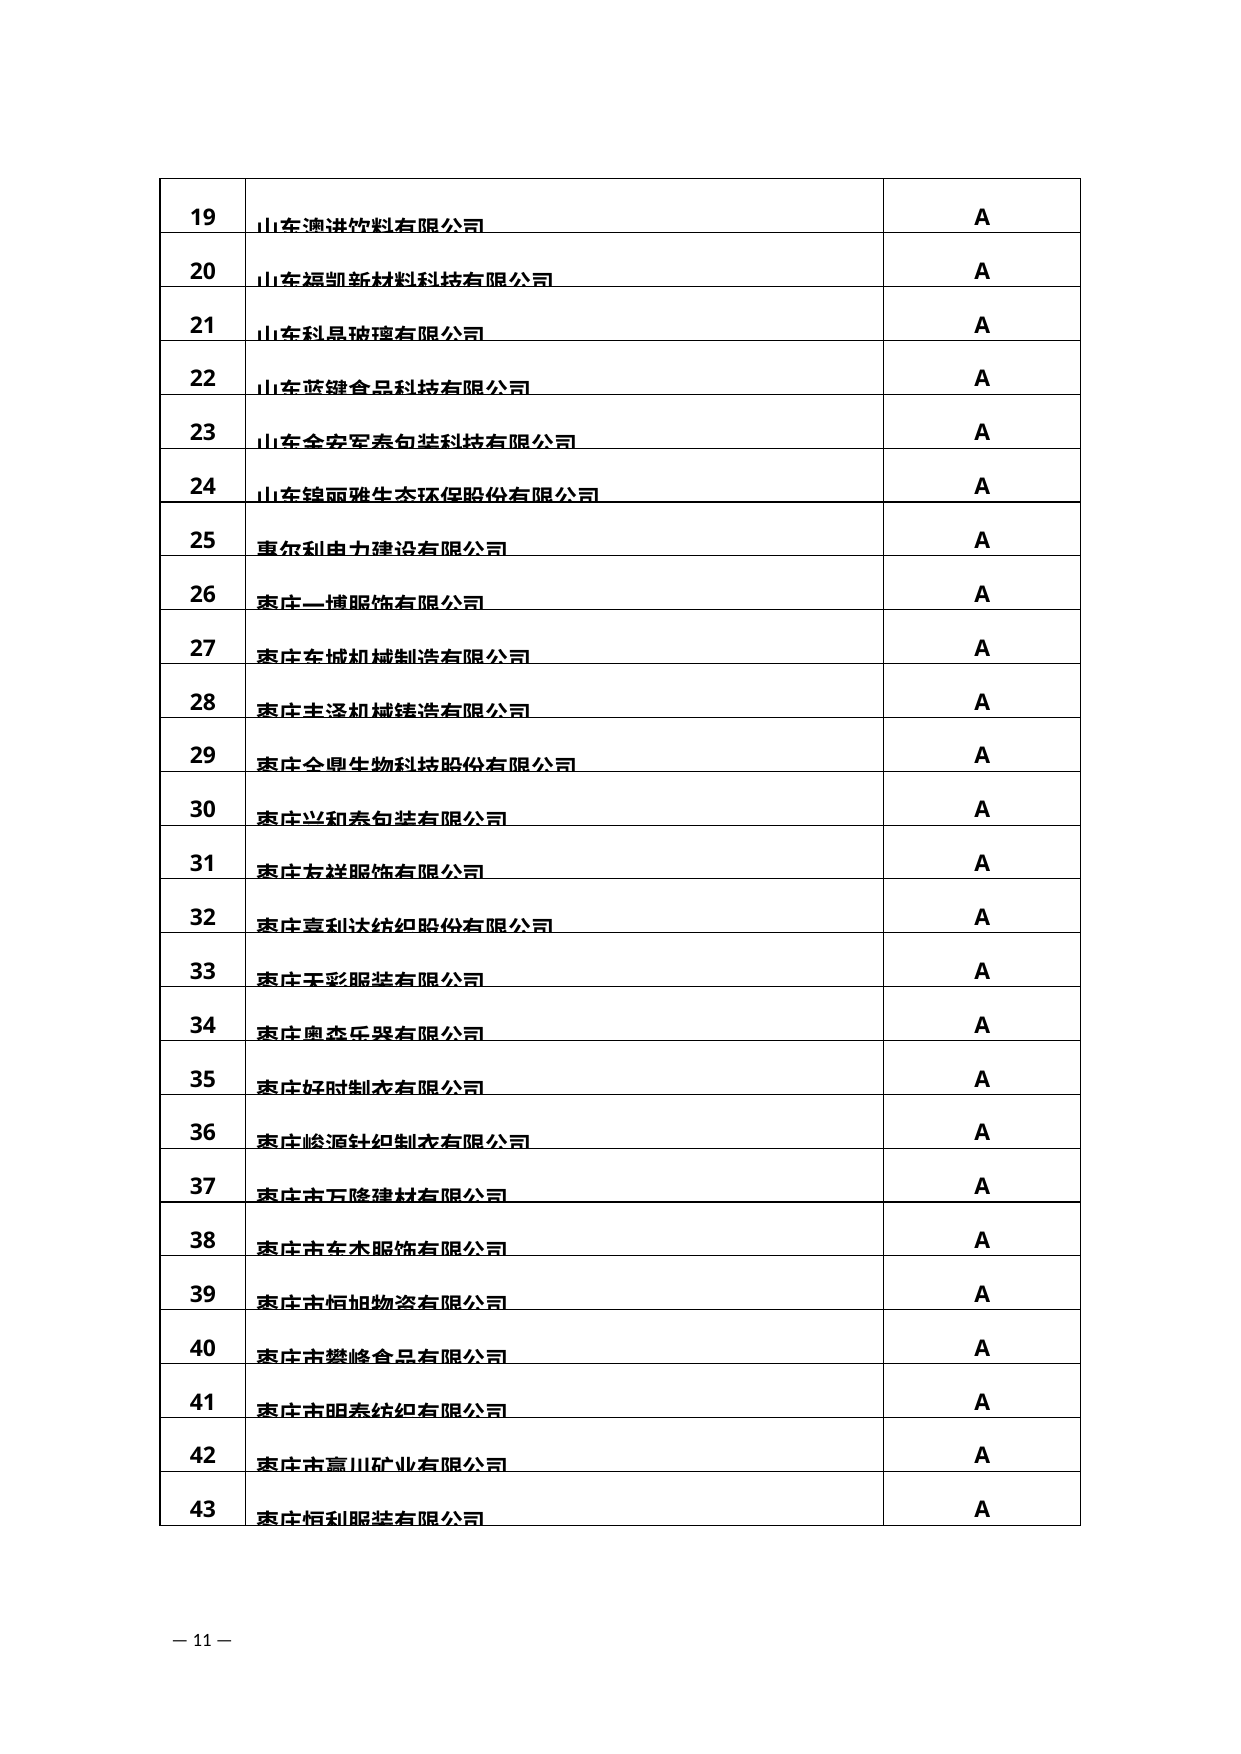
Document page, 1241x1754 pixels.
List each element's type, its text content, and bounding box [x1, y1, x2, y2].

table_cell 20 [161, 233, 245, 286]
table_cell 33 [161, 933, 245, 986]
table_cell 惠尔利电力建设有限公司 [246, 503, 883, 555]
table_cell 枣庄市攀峰食品有限公司 [246, 1310, 883, 1363]
table_cell 27 [161, 610, 245, 663]
table_cell 23 [161, 395, 245, 447]
table_cell 42 [161, 1418, 245, 1471]
table_cell 41 [161, 1364, 245, 1417]
table_cell A [884, 772, 1080, 824]
table_cell A [884, 503, 1080, 555]
table_cell 31 [161, 826, 245, 878]
table_cell A [884, 826, 1080, 878]
table_cell 22 [161, 341, 245, 394]
table_cell A [884, 1256, 1080, 1309]
table_cell A [884, 341, 1080, 394]
table_cell 山东蓝键食品科技有限公司 [246, 341, 883, 394]
table_cell 21 [161, 287, 245, 340]
table_cell A [884, 879, 1080, 932]
table_cell A [884, 664, 1080, 717]
table_cell 30 [161, 772, 245, 824]
table_cell 枣庄好时制衣有限公司 [246, 1041, 883, 1094]
table_cell 28 [161, 664, 245, 717]
table_cell 40 [161, 1310, 245, 1363]
table_cell A [884, 1364, 1080, 1417]
table_cell 32 [161, 879, 245, 932]
table_cell 枣庄市明泰纺织有限公司 [246, 1364, 883, 1417]
table_cell 枣庄丰泽机械铸造有限公司 [246, 664, 883, 717]
table_cell 29 [161, 718, 245, 771]
table_cell A [884, 718, 1080, 771]
table_cell 枣庄天彩服装有限公司 [246, 933, 883, 986]
table_cell 山东金安军泰包装科技有限公司 [246, 395, 883, 447]
table_cell 枣庄嘉利达纺织股份有限公司 [246, 879, 883, 932]
table_cell A [884, 1472, 1080, 1524]
table_cell 36 [161, 1095, 245, 1148]
table_cell 43 [161, 1472, 245, 1524]
table_cell 枣庄峻源针织制衣有限公司 [246, 1095, 883, 1148]
table_cell A [884, 233, 1080, 286]
table_cell 38 [161, 1203, 245, 1255]
table_cell A [884, 933, 1080, 986]
table_cell 34 [161, 987, 245, 1040]
table_cell 山东锦丽雅生态环保股份有限公司 [246, 449, 883, 501]
table_cell A [884, 1310, 1080, 1363]
table_cell 山东福凯新材料科技有限公司 [246, 233, 883, 286]
table_cell 26 [161, 556, 245, 609]
table_cell 枣庄全鼎生物科技股份有限公司 [246, 718, 883, 771]
table_cell A [884, 1041, 1080, 1094]
table_cell A [884, 987, 1080, 1040]
table_cell A [884, 449, 1080, 501]
table_cell A [884, 395, 1080, 447]
table_cell 35 [161, 1041, 245, 1094]
table_cell A [884, 1095, 1080, 1148]
table_cell 39 [161, 1256, 245, 1309]
table_cell 枣庄恒利服装有限公司 [246, 1472, 883, 1524]
table_cell 枣庄奥森乐器有限公司 [246, 987, 883, 1040]
table_cell 枣庄市东杰服饰有限公司 [246, 1203, 883, 1255]
table_cell 19 [161, 179, 245, 232]
table_cell A [884, 610, 1080, 663]
table_cell 枣庄东城机械制造有限公司 [246, 610, 883, 663]
table_cell A [884, 1203, 1080, 1255]
table_cell A [884, 1149, 1080, 1201]
table_cell 枣庄市万隆建材有限公司 [246, 1149, 883, 1201]
table_cell 37 [161, 1149, 245, 1201]
table_cell 枣庄友祥服饰有限公司 [246, 826, 883, 878]
table_cell 枣庄一博服饰有限公司 [246, 556, 883, 609]
table_cell 山东科晶玻璃有限公司 [246, 287, 883, 340]
table_cell A [884, 287, 1080, 340]
table_cell 24 [161, 449, 245, 501]
table_cell 25 [161, 503, 245, 555]
table_cell 枣庄市恒旭物资有限公司 [246, 1256, 883, 1309]
table_cell 山东澳进饮料有限公司 [246, 179, 883, 232]
table_cell 枣庄兴和泰包装有限公司 [246, 772, 883, 824]
table_cell A [884, 179, 1080, 232]
table_cell A [884, 1418, 1080, 1471]
table_cell A [884, 556, 1080, 609]
table_cell 枣庄市赢川矿业有限公司 [246, 1418, 883, 1471]
